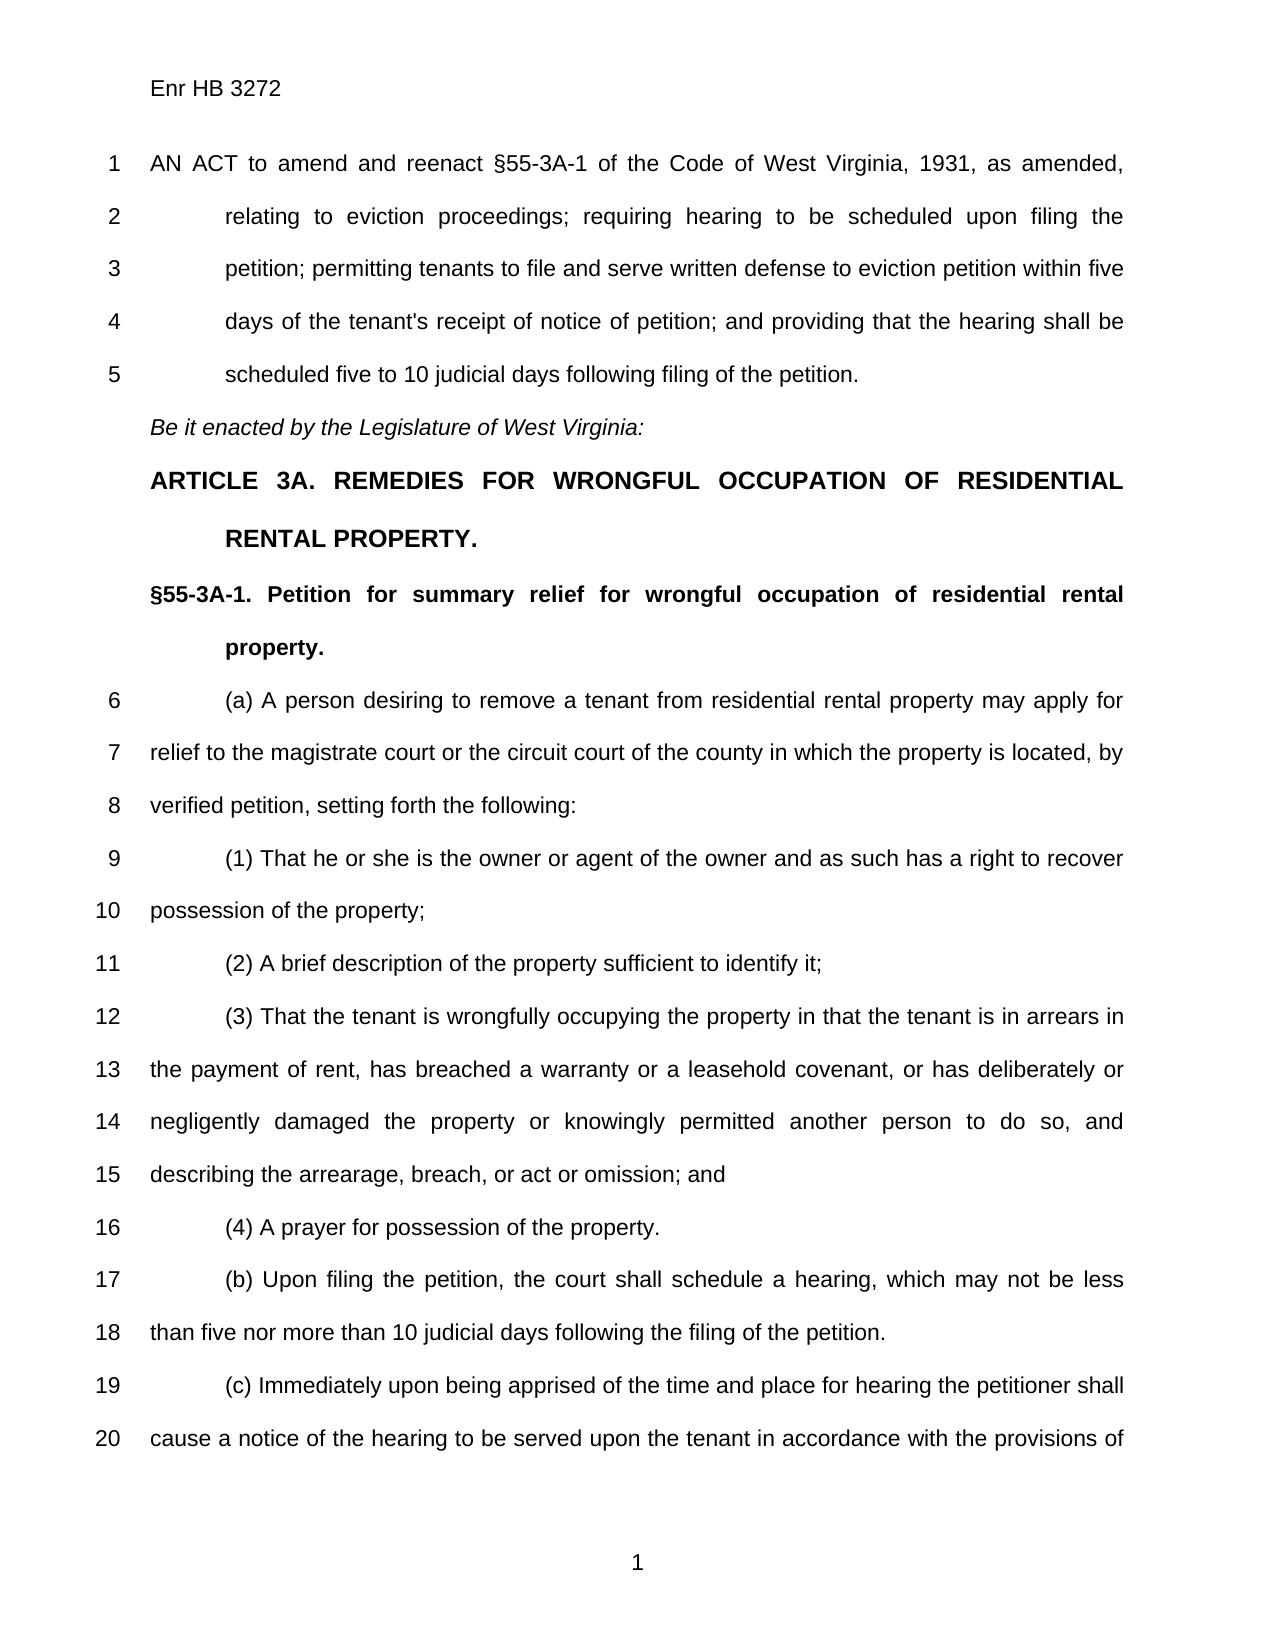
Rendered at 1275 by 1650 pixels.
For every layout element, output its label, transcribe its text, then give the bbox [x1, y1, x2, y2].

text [150, 1372, 1125, 1451]
text (2) A brief description of the property sufficient to identify it; [150, 950, 1125, 977]
text (a) A person desiring to remove a tenant from residential rental property may apply for relief to the magistrate court or the circuit court of the county in which the property is located, by verified petition, setting forth the following: [150, 687, 1125, 818]
text Be it enacted by the Legislature of West Virginia: [150, 413, 1125, 440]
text (4) A prayer for possession of the property. [150, 1214, 1125, 1240]
text ARTICLE 3A. REMEDIES FOR WRONGFUL OCCUPATION OF RESIDENTIAL RENTAL PROPERTY. [150, 466, 1125, 552]
title AN ACT to amend and reenact §55-3A-1 of the Code of West Virginia, 1931, as amended, relating to eviction proceedings; requiring hearing to be scheduled upon filing the petition; permitting tenants to file and serve written defense to eviction petition within five days of the tenant's receipt of notice of petition; and providing that the hearing shall be scheduled five to 10 judicial days following filing of the petition. [150, 150, 1125, 387]
text (3) That the tenant is wrongfully occupying the property in that the tenant is in arrears in the payment of rent, has breached a warranty or a leasehold covenant, or has deliberately or negligently damaged the property or knowingly permitted another person to do so, and describing the arrearage, breach, or act or omission; and [150, 1003, 1125, 1187]
text (b) Upon filing the petition, the court shall schedule a hearing, which may not be less than five nor more than 10 judicial days following the filing of the petition. [150, 1266, 1125, 1346]
text §55-3A-1. Petition for summary relief for wrongful occupation of residential rental property. [150, 581, 1125, 660]
text (1) That he or she is the owner or agent of the owner and as such has a right to recover possession of the property; [150, 845, 1125, 924]
